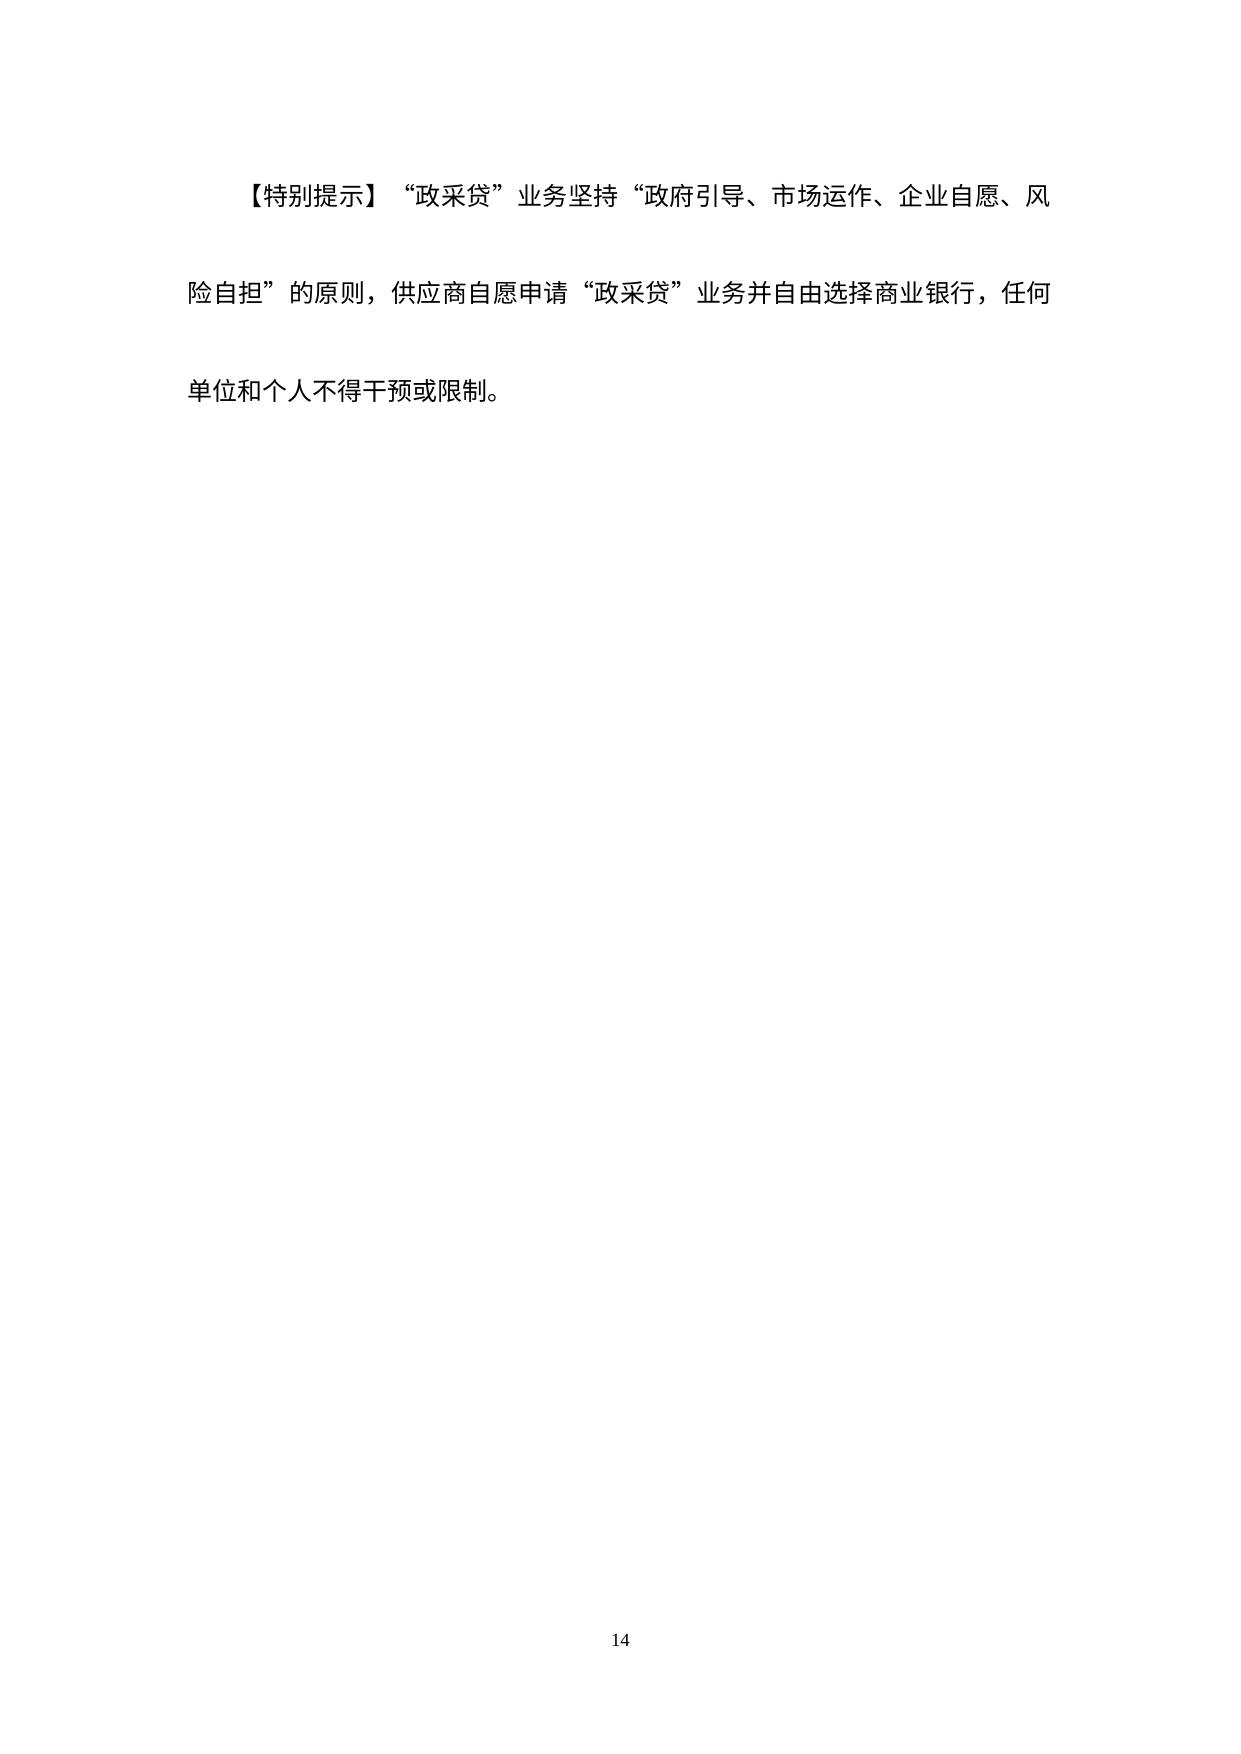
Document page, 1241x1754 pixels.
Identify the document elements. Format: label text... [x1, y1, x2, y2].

text 【特别提示】“政采贷”业务坚持“政府引导、市场运作、企业自愿、风险自担”的原则，供应商自愿申请“政采贷”业务并自由选择商业银行，任何单位和个人不得干预或限制。 [187, 162, 1053, 422]
